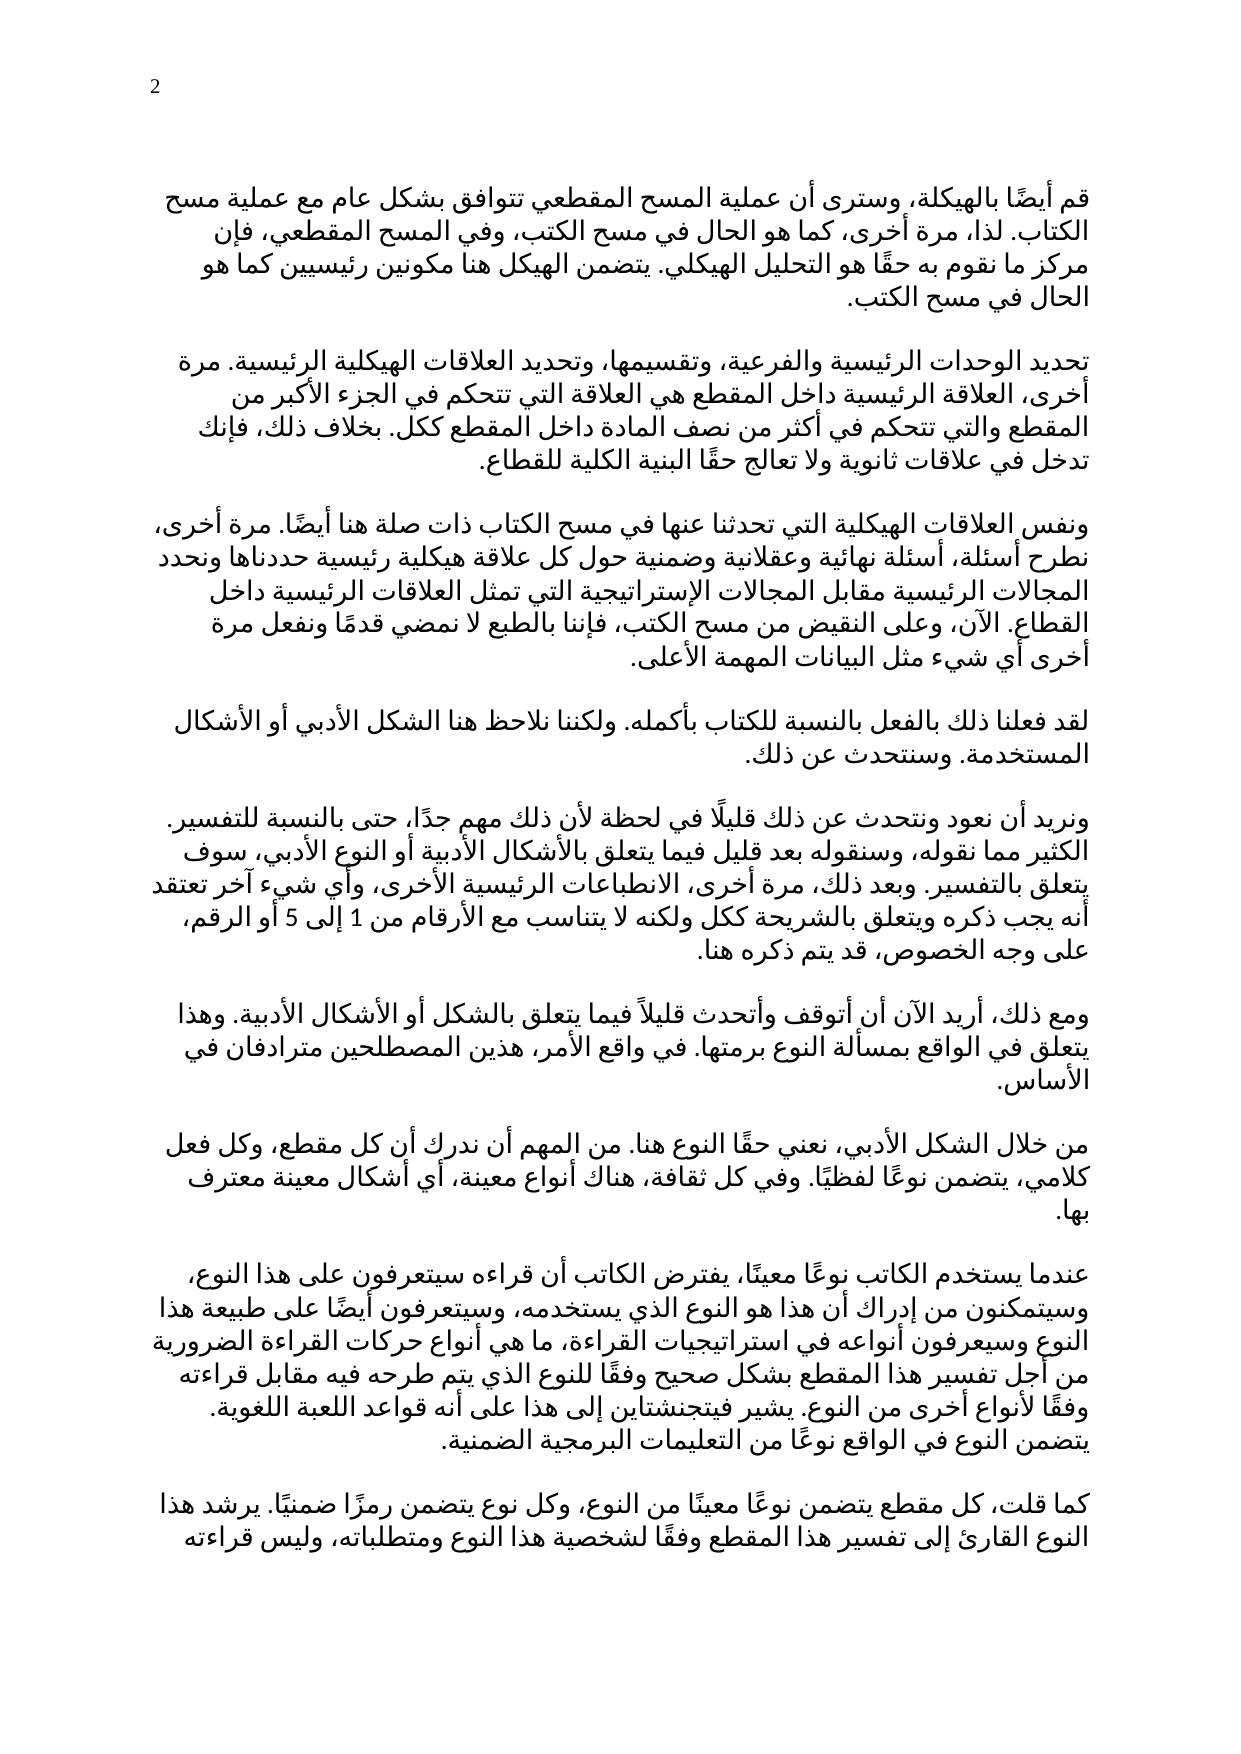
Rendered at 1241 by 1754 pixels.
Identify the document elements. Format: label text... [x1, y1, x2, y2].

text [150, 1487, 1090, 1553]
text قم أيضًا بالهيكلة، وسترى أن عملية المسح المقطعي تتوافق بشكل عام مع عملية مسح الكتاب. لذا، مرة أخرى، كما هو الحال في مسح الكتب، وفي المسح المقطعي، فإن مركز ما نقوم به حقًا هو التحليل الهيكلي. يتضمن الهيكل هنا مكونين رئيسيين كما هو الحال في مسح الكتب. [150, 181, 1090, 313]
text ونريد أن نعود ونتحدث عن ذلك قليلًا في لحظة لأن ذلك مهم جدًا، حتى بالنسبة للتفسير. الكثير مما نقوله، وسنقوله بعد قليل فيما يتعلق بالأشكال الأدبية أو النوع الأدبي، سوف يتعلق بالتفسير. وبعد ذلك، مرة أخرى، الانطباعات الرئيسية الأخرى، وأي شيء آخر تعتقد أنه يجب ذكره ويتعلق بالشريحة ككل ولكنه لا يتناسب مع الأرقام من 1 إلى 5 أو الرقم، على وجه الخصوص، قد يتم ذكره هنا. [150, 801, 1090, 966]
text من خلال الشكل الأدبي، نعني حقًا النوع هنا. من المهم أن ندرك أن كل مقطع، وكل فعل كلامي، يتضمن نوعًا لفظيًا. وفي كل ثقافة، هناك أنواع معينة، أي أشكال معينة معترف بها. [150, 1127, 1090, 1227]
text ونفس العلاقات الهيكلية التي تحدثنا عنها في مسح الكتاب ذات صلة هنا أيضًا. مرة أخرى، نطرح أسئلة، أسئلة نهائية وعقلانية وضمنية حول كل علاقة هيكلية رئيسية حددناها ونحدد المجالات الرئيسية مقابل المجالات الإستراتيجية التي تمثل العلاقات الرئيسية داخل القطاع. الآن، وعلى النقيض من مسح الكتب، فإننا بالطبع لا نمضي قدمًا ونفعل مرة أخرى أي شيء مثل البيانات المهمة الأعلى. [150, 508, 1090, 673]
text ومع ذلك، أريد الآن أن أتوقف وأتحدث قليلاً فيما يتعلق بالشكل أو الأشكال الأدبية. وهذا يتعلق في الواقع بمسألة النوع برمتها. في واقع الأمر، هذين المصطلحين مترادفان في الأساس. [150, 997, 1090, 1096]
text تحديد الوحدات الرئيسية والفرعية، وتقسيمها، وتحديد العلاقات الهيكلية الرئيسية. مرة أخرى، العلاقة الرئيسية داخل المقطع هي العلاقة التي تتحكم في الجزء الأكبر من المقطع والتي تتحكم في أكثر من نصف المادة داخل المقطع ككل. بخلاف ذلك، فإنك تدخل في علاقات ثانوية ولا تعالج حقًا البنية الكلية للقطاع. [150, 344, 1090, 476]
text عندما يستخدم الكاتب نوعًا معينًا، يفترض الكاتب أن قراءه سيتعرفون على هذا النوع، وسيتمكنون من إدراك أن هذا هو النوع الذي يستخدمه، وسيتعرفون أيضًا على طبيعة هذا النوع وسيعرفون أنواعه في استراتيجيات القراءة، ما هي أنواع حركات القراءة الضرورية من أجل تفسير هذا المقطع بشكل صحيح وفقًا للنوع الذي يتم طرحه فيه مقابل قراءته وفقًا لأنواع أخرى من النوع. يشير فيتجنشتاين إلى هذا على أنه قواعد اللعبة اللغوية. يتضمن النوع في الواقع نوعًا من التعليمات البرمجية الضمنية. [150, 1258, 1090, 1456]
text لقد فعلنا ذلك بالفعل بالنسبة للكتاب بأكمله. ولكننا نلاحظ هنا الشكل الأدبي أو الأشكال المستخدمة. وسنتحدث عن ذلك. [150, 704, 1090, 770]
